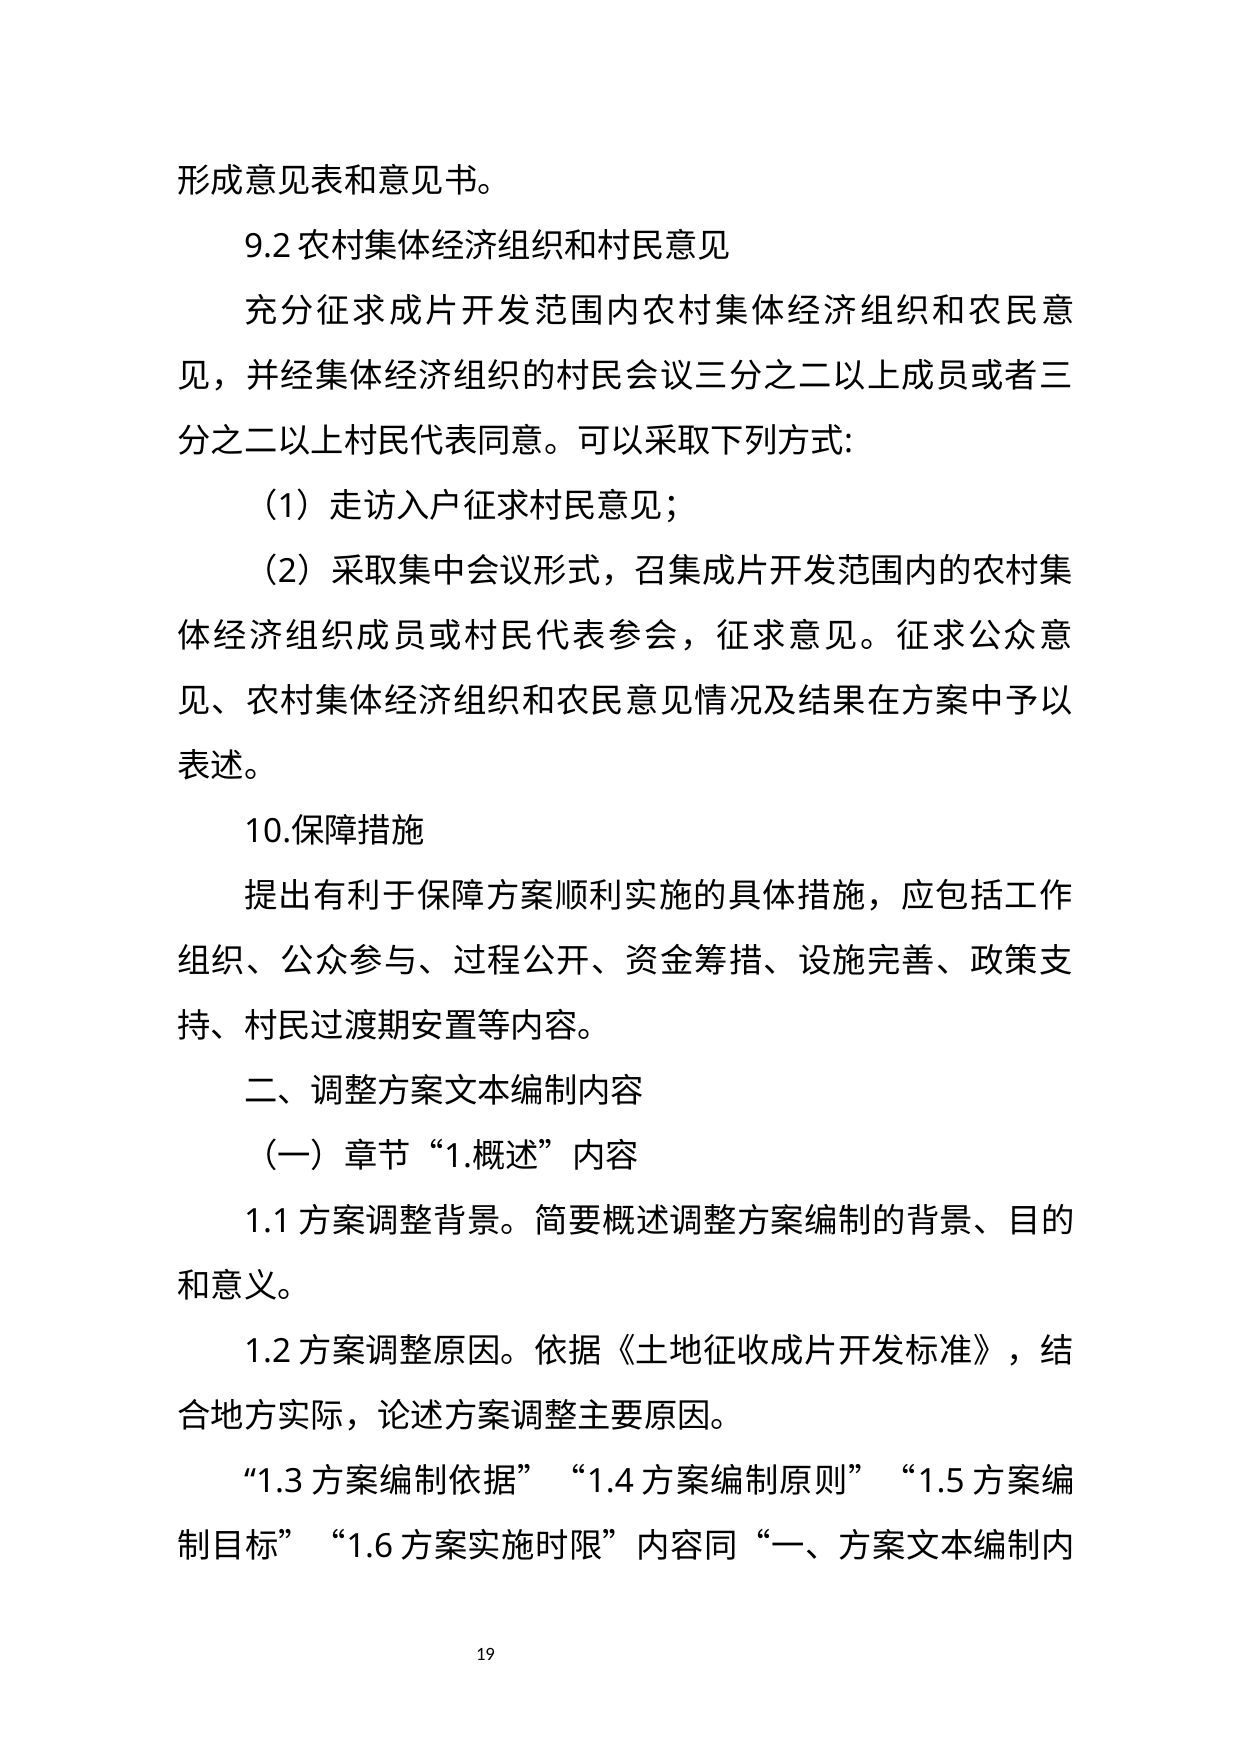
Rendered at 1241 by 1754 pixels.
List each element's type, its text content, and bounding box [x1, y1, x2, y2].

list 1.1方案调整背景。简要概述调整方案编制的背景、目的和意义。 [177, 1186, 1075, 1316]
list 9.2农村集体经济组织和村民意见 [177, 211, 1075, 276]
list 提出有利于保障方案顺利实施的具体措施，应包括工作组织、公众参与、过程公开、资金筹措、设施完善、政策支持、村民过渡期安置等内容。 [177, 861, 1075, 1056]
list 1.2方案调整原因。依据《土地征收成片开发标准》，结合地方实际，论述方案调整主要原因。 [177, 1316, 1075, 1446]
list （一）章节“1.概述”内容 [177, 1121, 1075, 1186]
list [177, 1446, 1075, 1576]
list （2）采取集中会议形式，召集成片开发范围内的农村集体经济组织成员或村民代表参会，征求意见。征求公众意见、农村集体经济组织和农民意见情况及结果在方案中予以表述。 [177, 536, 1075, 796]
list （1）走访入户征求村民意见； [177, 471, 1075, 536]
list 充分征求成片开发范围内农村集体经济组织和农民意见，并经集体经济组织的村民会议三分之二以上成员或者三分之二以上村民代表同意。可以采取下列方式: [177, 276, 1075, 471]
list 二、调整方案文本编制内容 [177, 1056, 1075, 1121]
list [177, 146, 1075, 211]
list 10.保障措施 [177, 796, 1075, 861]
